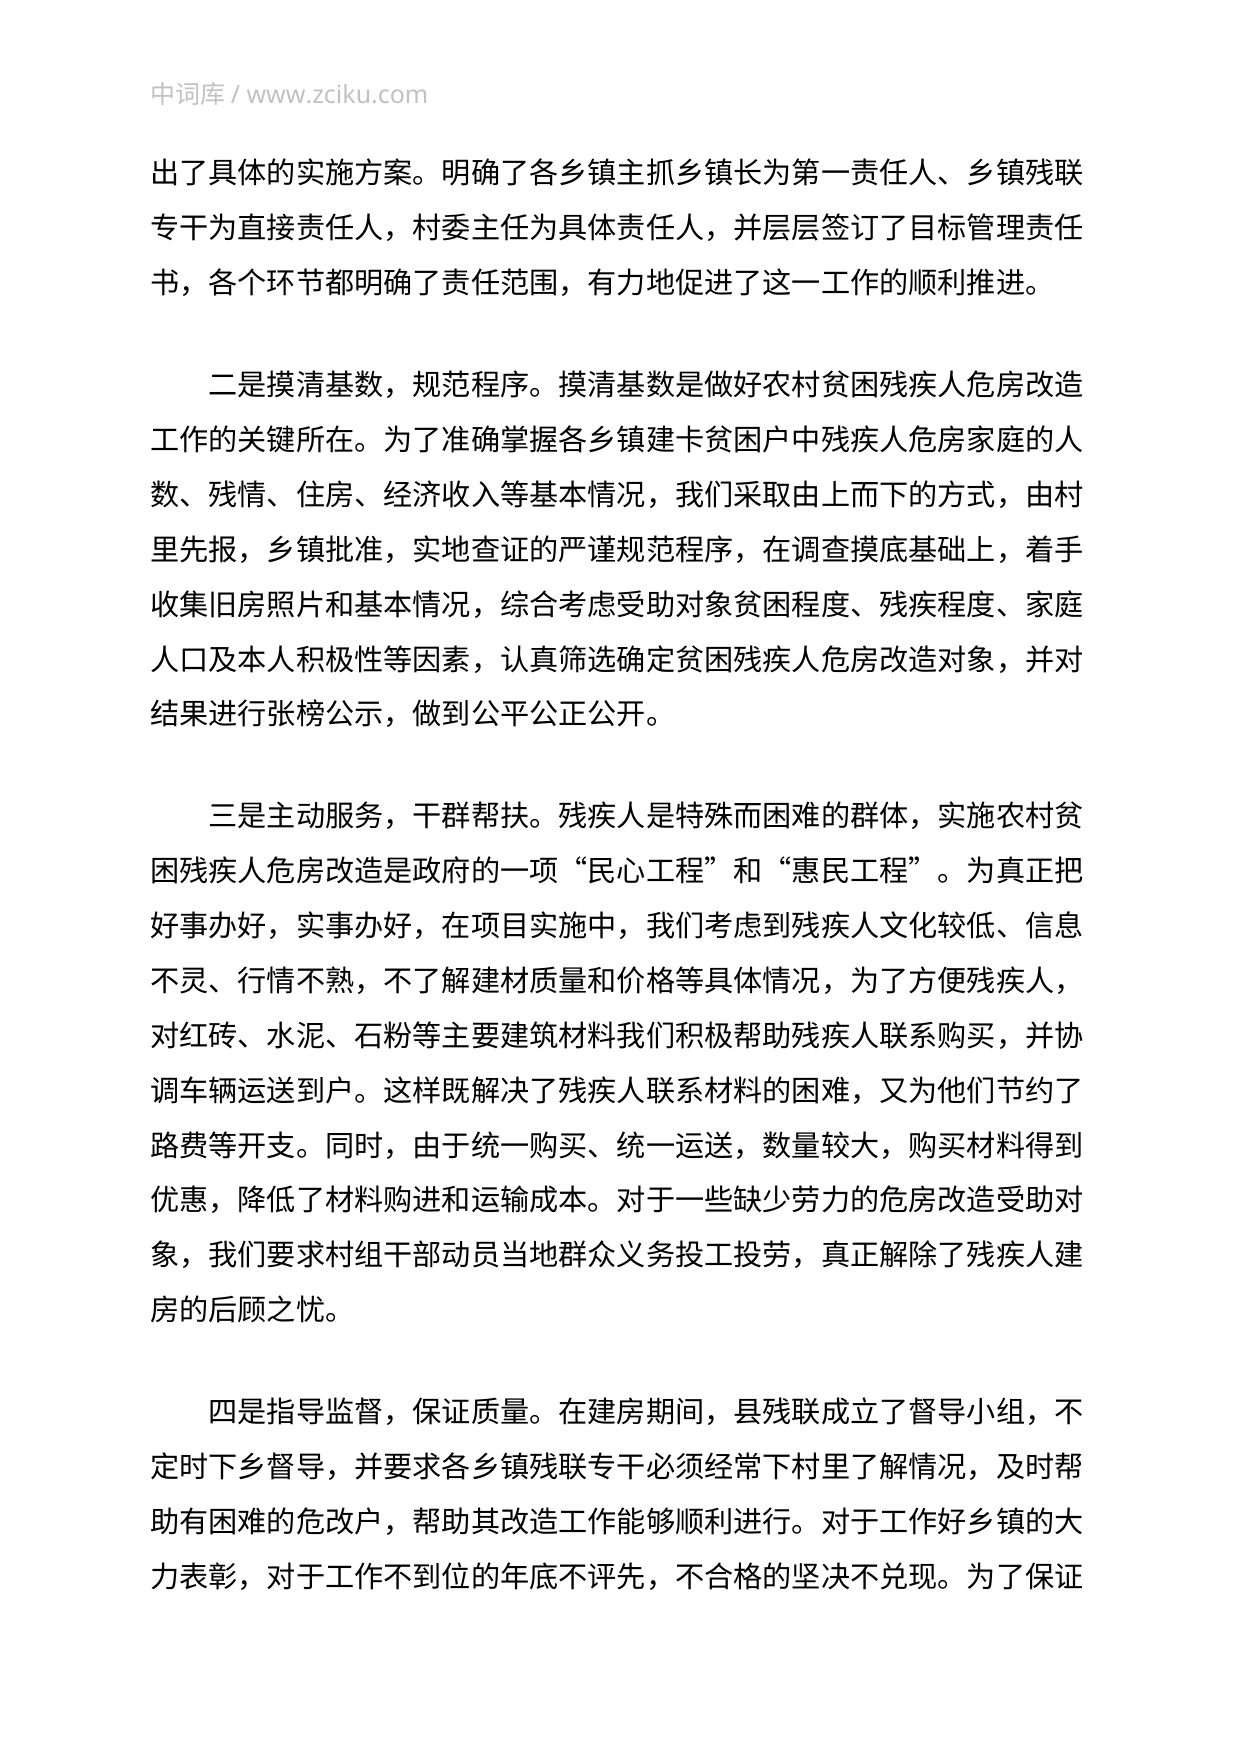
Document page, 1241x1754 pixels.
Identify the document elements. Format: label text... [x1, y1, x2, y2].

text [150, 1388, 1090, 1596]
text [150, 150, 1090, 302]
text 二是摸清基数，规范程序。摸清基数是做好农村贫困残疾人危房改造工作的关键所在。为了准确掌握各乡镇建卡贫困户中残疾人危房家庭的人数、残情、住房、经济收入等基本情况，我们采取由上而下的方式，由村里先报，乡镇批准，实地查证的严谨规范程序，在调查摸底基础上，着手收集旧房照片和基本情况，综合考虑受助对象贫困程度、残疾程度、家庭人口及本人积极性等因素，认真筛选确定贫困残疾人危房改造对象，并对结果进行张榜公示，做到公平公正公开。 [150, 362, 1090, 733]
text 三是主动服务，干群帮扶。残疾人是特殊而困难的群体，实施农村贫困残疾人危房改造是政府的一项“民心工程”和“惠民工程”。为真正把好事办好，实事办好，在项目实施中，我们考虑到残疾人文化较低、信息不灵、行情不熟，不了解建材质量和价格等具体情况，为了方便残疾人，对红砖、水泥、石粉等主要建筑材料我们积极帮助残疾人联系购买，并协调车辆运送到户。这样既解决了残疾人联系材料的困难，又为他们节约了路费等开支。同时，由于统一购买、统一运送，数量较大，购买材料得到优惠，降低了材料购进和运输成本。对于一些缺少劳力的危房改造受助对象，我们要求村组干部动员当地群众义务投工投劳，真正解除了残疾人建房的后顾之忧。 [150, 793, 1090, 1329]
